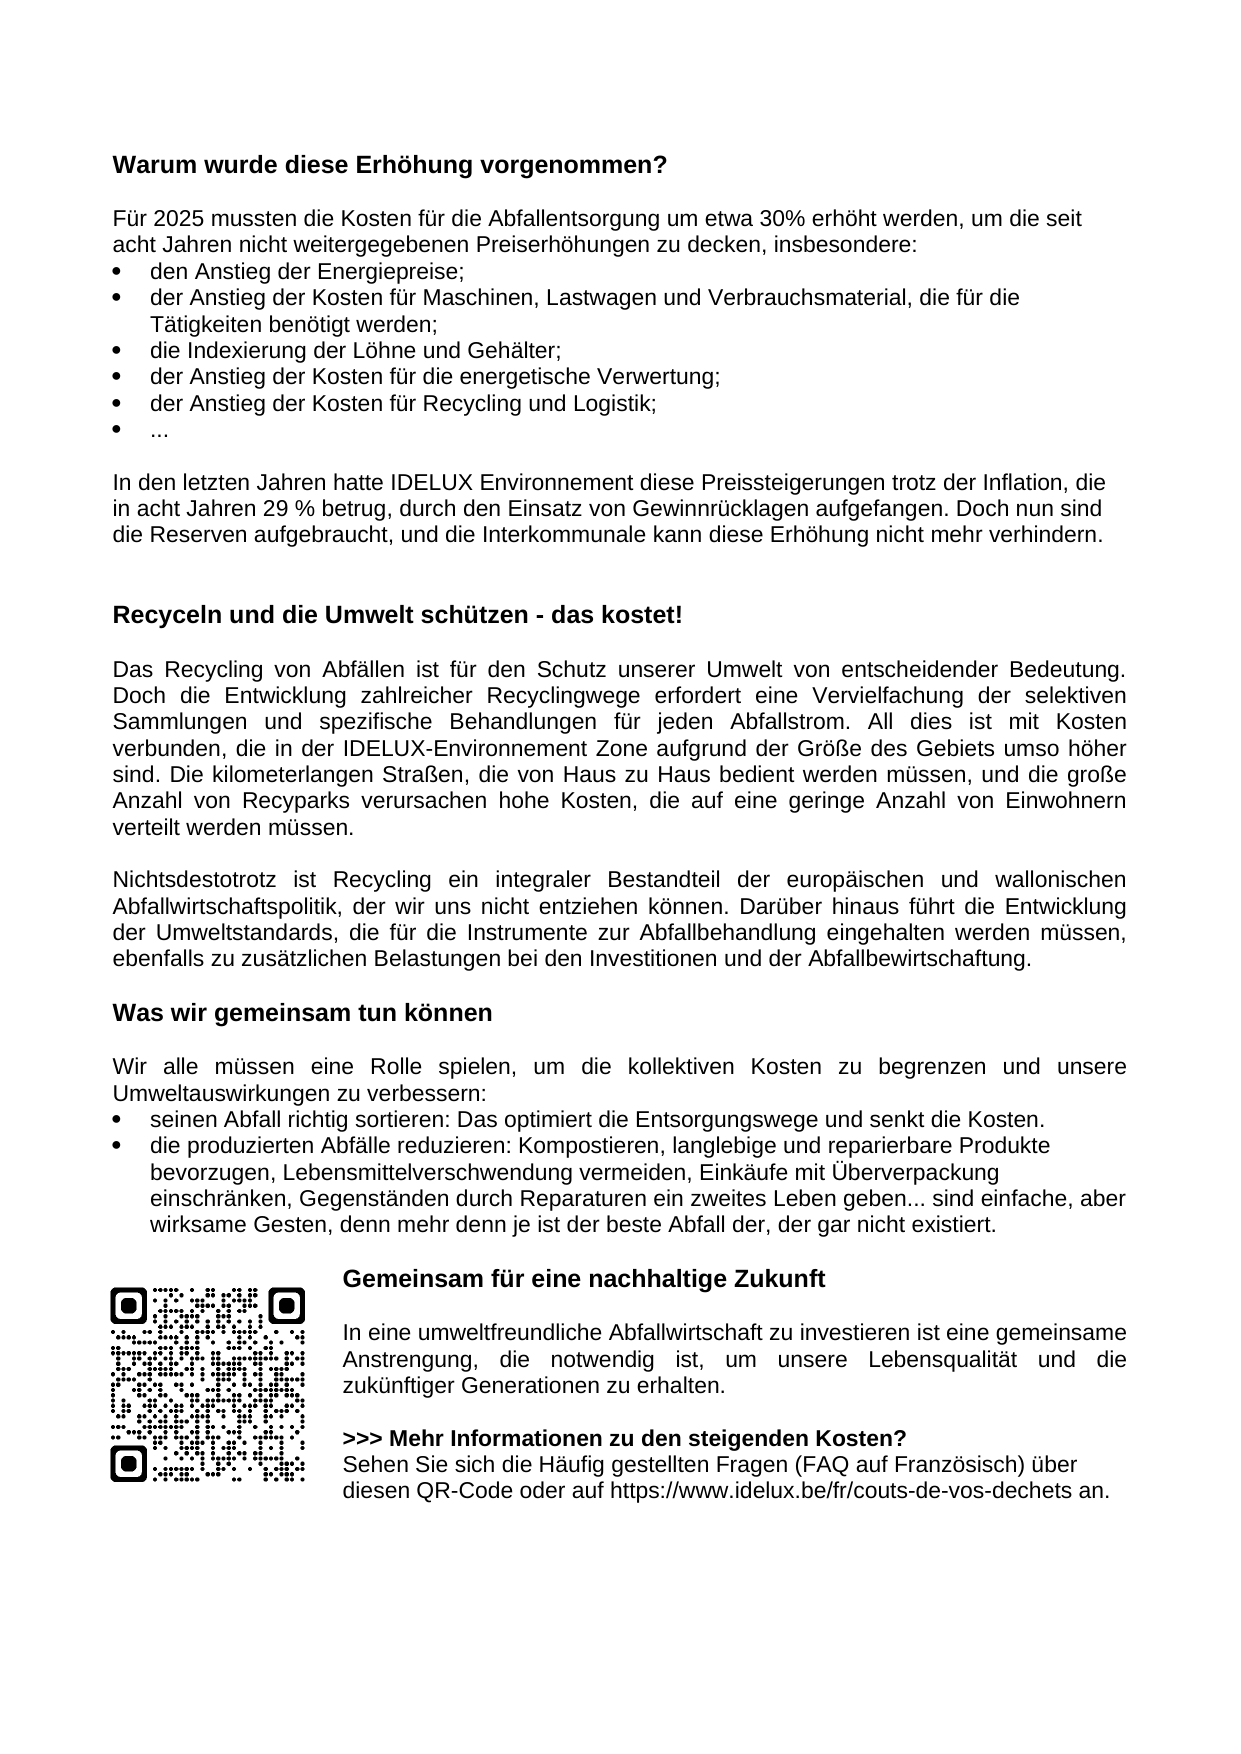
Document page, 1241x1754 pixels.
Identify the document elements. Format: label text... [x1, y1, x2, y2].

text Sehen Sie sich die Häufig gestellten Fragen (FAQ auf Französisch) über diesen QR-Code oder auf https://www.idelux.be/fr/couts-de-vos-dechets an. [112, 1451, 1128, 1504]
text Warum wurde diese Erhöhung vorgenommen? [112, 150, 1128, 179]
text Das Recycling von Abfällen ist für den Schutz unserer Umwelt von entscheidender Bedeutung. Doch die Entwicklung zahlreicher Recyclingwege erfordert eine Vervielfachung der selektiven Sammlungen und spezifische Behandlungen für jeden Abfallstrom. All dies ist mit Kosten verbunden, die in der IDELUX-Environnement Zone aufgrund der Größe des Gebiets umso höher sind. Die kilometerlangen Straßen, die von Haus zu Haus bedient werden müssen, und die große Anzahl von Recyparks verursachen hohe Kosten, die auf eine geringe Anzahl von Einwohnern verteilt werden müssen. [112, 656, 1128, 840]
list der Anstieg der Kosten für Recycling und Logistik; [112, 389, 1128, 416]
list die produzierten Abfälle reduzieren: Kompostieren, langlebige und reparierbare Produkte bevorzugen, Lebensmittelverschwendung vermeiden, Einkäufe mit Überverpackung einschränken, Gegenständen durch Reparaturen ein zweites Leben geben... sind einfache, aber wirksame Gesten, denn mehr denn je ist der beste Abfall der, der gar nicht existiert. [112, 1132, 1128, 1238]
text Wir alle müssen eine Rolle spielen, um die kollektiven Kosten zu begrenzen und unsere Umweltauswirkungen zu verbessern: [112, 1053, 1128, 1106]
picture [89, 1266, 324, 1501]
text In den letzten Jahren hatte IDELUX Environnement diese Preissteigerungen trotz der Inflation, die in acht Jahren 29 % betrug, durch den Einsatz von Gewinnrücklagen aufgefangen. Doch nun sind die Reserven aufgebraucht, und die Interkommunale kann diese Erhöhung nicht mehr verhindern. [112, 469, 1128, 548]
text Recyceln und die Umwelt schützen - das kostet! [112, 600, 1128, 629]
list der Anstieg der Kosten für die energetische Verwertung; [112, 363, 1128, 389]
text >>> Mehr Informationen zu den steigenden Kosten? [324, 1424, 1128, 1451]
text Für 2025 mussten die Kosten für die Abfallentsorgung um etwa 30% erhöht werden, um die seit acht Jahren nicht weitergegebenen Preiserhöhungen zu decken, insbesondere: [112, 205, 1128, 258]
text In eine umweltfreundliche Abfallwirtschaft zu investieren ist eine gemeinsame Anstrengung, die notwendig ist, um unsere Lebensqualität und die zukünftiger Generationen zu erhalten. [324, 1319, 1128, 1398]
text Gemeinsam für eine nachhaltige Zukunft [112, 1264, 1128, 1293]
list seinen Abfall richtig sortieren: Das optimiert die Entsorgungswege und senkt die Kosten. [112, 1106, 1128, 1132]
list den Anstieg der Energiepreise; [112, 258, 1128, 284]
list der Anstieg der Kosten für Maschinen, Lastwagen und Verbrauchsmaterial, die für die Tätigkeiten benötigt werden; [112, 284, 1128, 337]
text Was wir gemeinsam tun können [112, 998, 1128, 1027]
list die Indexierung der Löhne und Gehälter; [112, 337, 1128, 363]
text Nichtsdestotrotz ist Recycling ein integraler Bestandteil der europäischen und wallonischen Abfallwirtschaftspolitik, der wir uns nicht entziehen können. Darüber hinaus führt die Entwicklung der Umweltstandards, die für die Instrumente zur Abfallbehandlung eingehalten werden müssen, ebenfalls zu zusätzlichen Belastungen bei den Investitionen und der Abfallbewirtschaftung. [112, 866, 1128, 972]
list ... [112, 416, 1128, 442]
